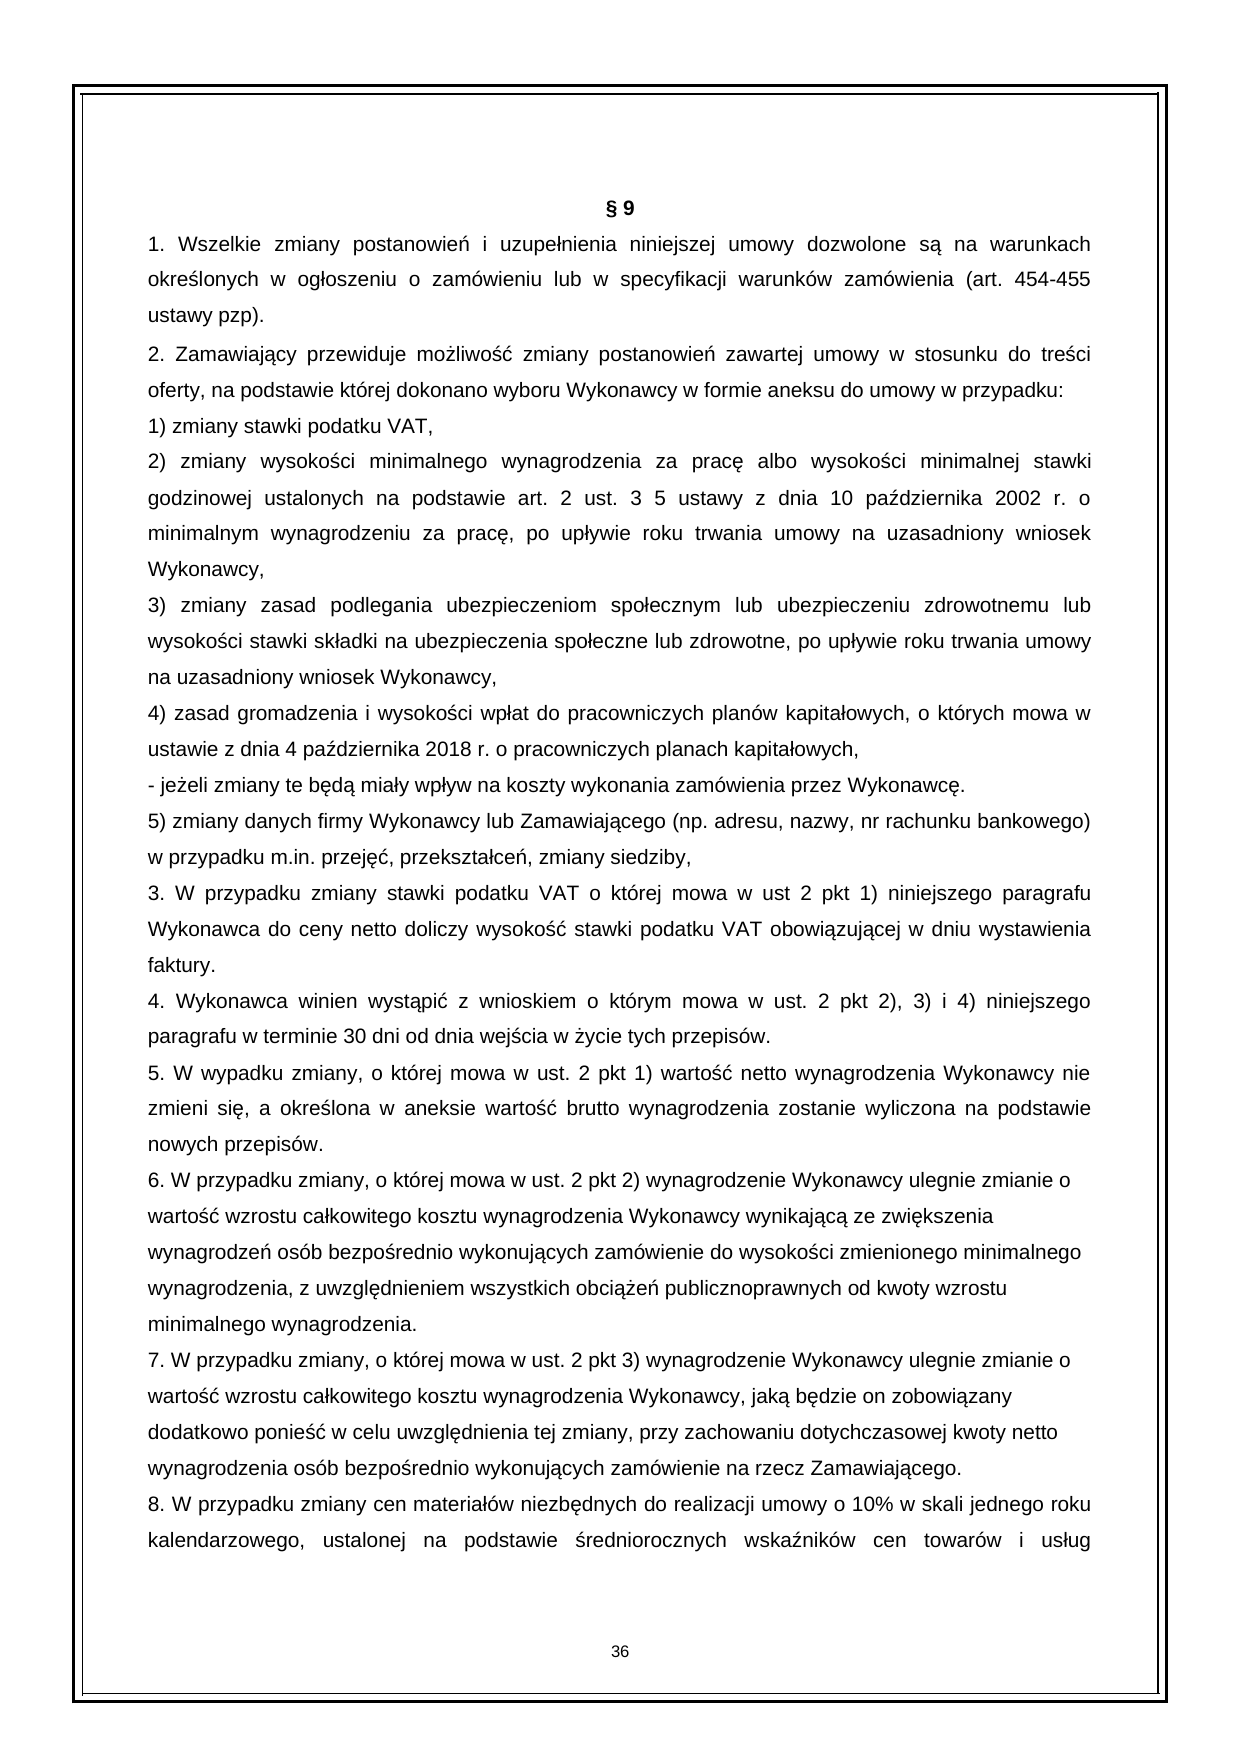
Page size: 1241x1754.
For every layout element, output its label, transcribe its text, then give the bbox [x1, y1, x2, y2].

text 4) zasad gromadzenia i wysokości wpłat do pracowniczych planów kapitałowych, o których mowa w ustawie z dnia 4 października 2018 r. o pracowniczych planach kapitałowych, [148, 701, 1092, 761]
text - jeżeli zmiany te będą miały wpływ na koszty wykonania zamówienia przez Wykonawcę. [148, 773, 1092, 797]
text 1. Wszelkie zmiany postanowień i uzupełnienia niniejszej umowy dozwolone są na warunkach określonych w ogłoszeniu o zamówieniu lub w specyfikacji warunków zamówienia (art. 454-455 ustawy pzp). [148, 231, 1092, 327]
text wynagrodzenia, z uwzględnieniem wszystkich obciążeń publicznoprawnych od kwoty wzrostu [148, 1276, 1092, 1300]
text 5. W wypadku zmiany, o której mowa w ust. 2 pkt 1) wartość netto wynagrodzenia Wykonawcy nie zmieni się, a określona w aneksie wartość brutto wynagrodzenia zostanie wyliczona na podstawie nowych przepisów. [148, 1060, 1092, 1156]
text wynagrodzeń osób bezpośrednio wykonujących zamówienie do wysokości zmienionego minimalnego [148, 1240, 1092, 1264]
text 3. W przypadku zmiany stawki podatku VAT o której mowa w ust 2 pkt 1) niniejszego paragrafu Wykonawca do ceny netto doliczy wysokość stawki podatku VAT obowiązującej w dniu wystawienia faktury. [148, 881, 1092, 976]
text wynagrodzenia osób bezpośrednio wykonujących zamówienie na rzecz Zamawiającego. [148, 1456, 1092, 1479]
text § 9 [148, 195, 1092, 219]
text wartość wzrostu całkowitego kosztu wynagrodzenia Wykonawcy, jaką będzie on zobowiązany [148, 1384, 1092, 1408]
text 1) zmiany stawki podatku VAT, [148, 413, 1092, 437]
text 6. W przypadku zmiany, o której mowa w ust. 2 pkt 2) wynagrodzenie Wykonawcy ulegnie zmianie o [148, 1168, 1092, 1192]
text 5) zmiany danych firmy Wykonawcy lub Zamawiającego (np. adresu, nazwy, nr rachunku bankowego) w przypadku m.in. przejęć, przekształceń, zmiany siedziby, [148, 809, 1092, 869]
text 2) zmiany wysokości minimalnego wynagrodzenia za pracę albo wysokości minimalnej stawki godzinowej ustalonych na podstawie art. 2 ust. 3 5 ustawy z dnia 10 października 2002 r. o minimalnym wynagrodzeniu za pracę, po upływie roku trwania umowy na uzasadniony wniosek Wykonawcy, [148, 449, 1092, 581]
text dodatkowo ponieść w celu uwzględnienia tej zmiany, przy zachowaniu dotychczasowej kwoty netto [148, 1420, 1092, 1444]
text 4. Wykonawca winien wystąpić z wnioskiem o którym mowa w ust. 2 pkt 2), 3) i 4) niniejszego paragrafu w terminie 30 dni od dnia wejścia w życie tych przepisów. [148, 988, 1092, 1048]
text minimalnego wynagrodzenia. [148, 1312, 1092, 1336]
text wartość wzrostu całkowitego kosztu wynagrodzenia Wykonawcy wynikającą ze zwiększenia [148, 1204, 1092, 1228]
text 7. W przypadku zmiany, o której mowa w ust. 2 pkt 3) wynagrodzenie Wykonawcy ulegnie zmianie o [148, 1348, 1092, 1372]
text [148, 1492, 1092, 1551]
text 3) zmiany zasad podlegania ubezpieczeniom społecznym lub ubezpieczeniu zdrowotnemu lub wysokości stawki składki na ubezpieczenia społeczne lub zdrowotne, po upływie roku trwania umowy na uzasadniony wniosek Wykonawcy, [148, 593, 1092, 689]
text 2. Zamawiający przewiduje możliwość zmiany postanowień zawartej umowy w stosunku do treści oferty, na podstawie której dokonano wyboru Wykonawcy w formie aneksu do umowy w przypadku: [148, 342, 1092, 401]
